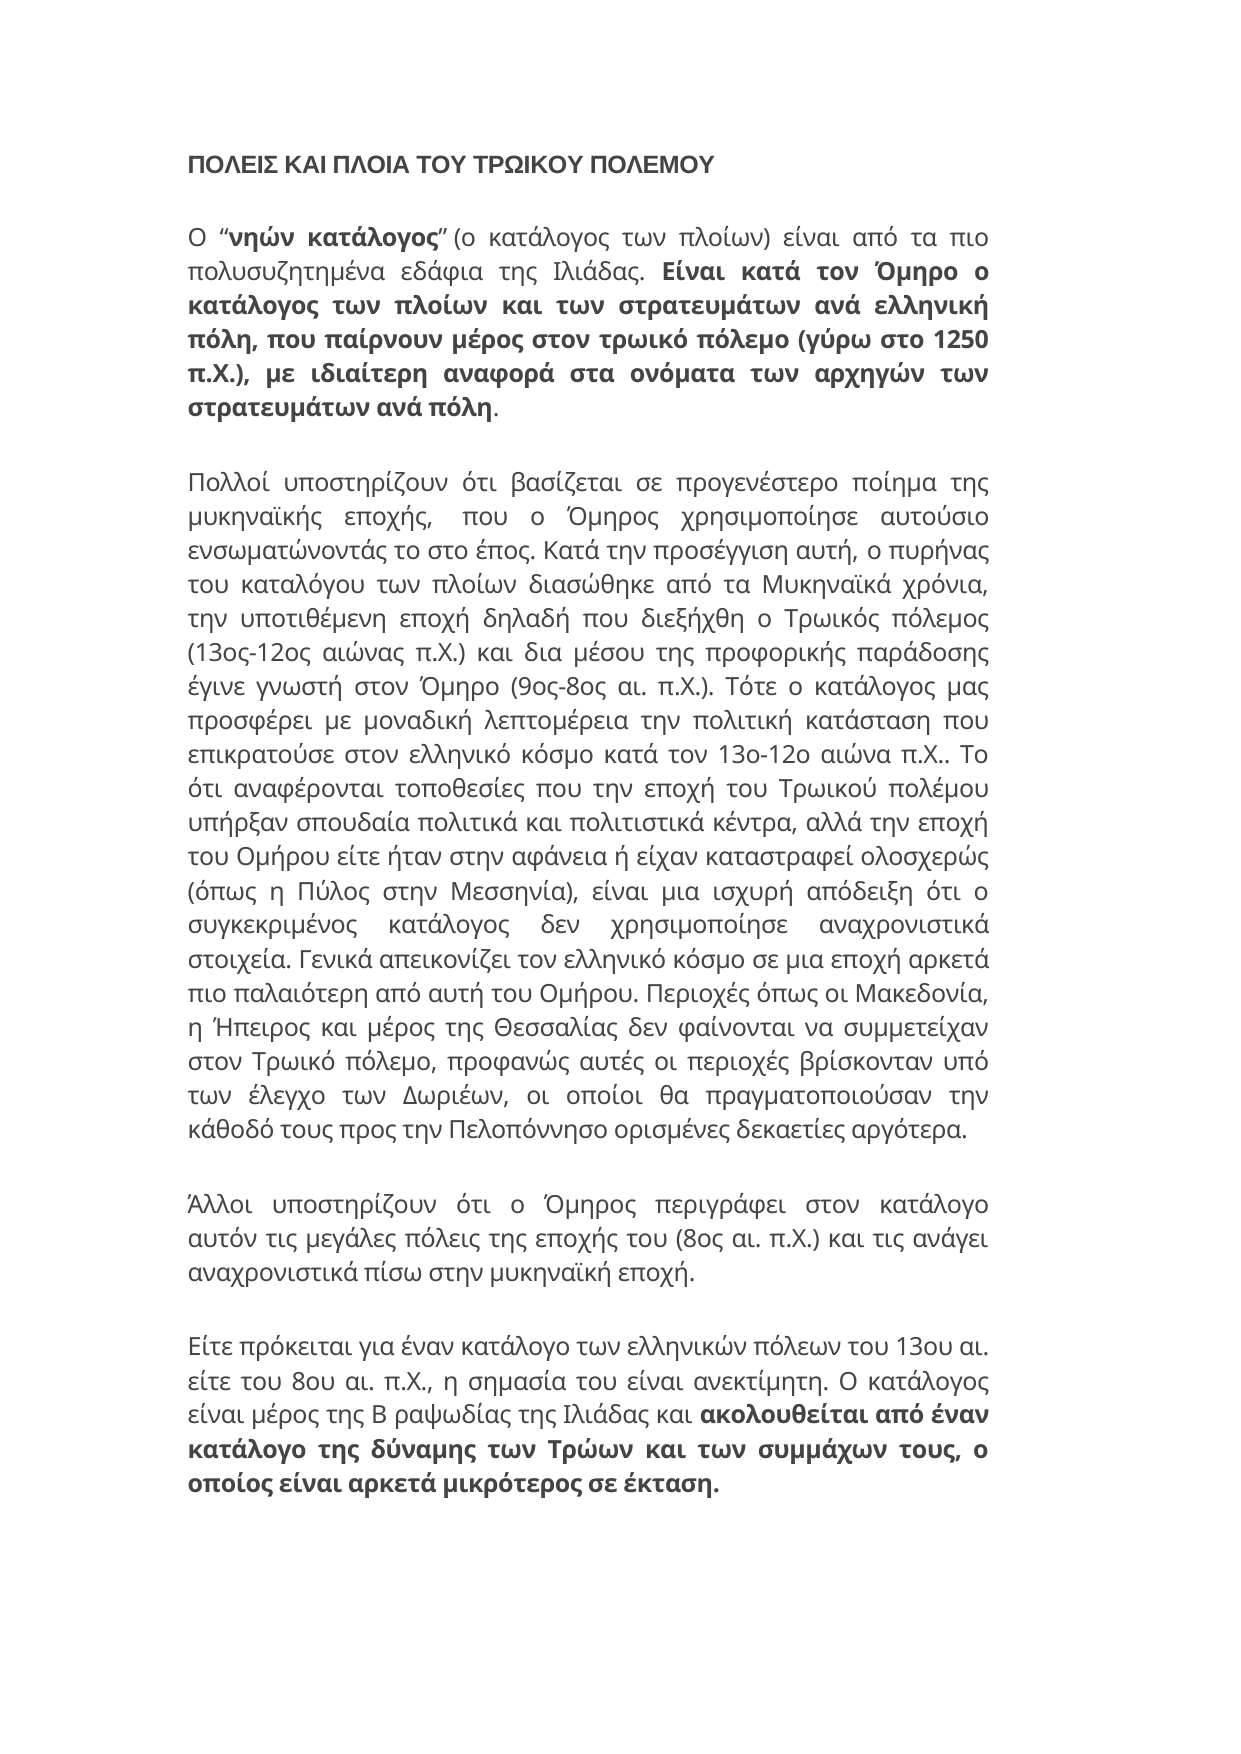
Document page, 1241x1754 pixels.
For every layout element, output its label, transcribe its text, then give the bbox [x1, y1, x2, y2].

text Άλλοι υποστηρίζουν ότι ο Όμηρος περιγράφει στον κατάλογο αυτόν τις μεγάλες πόλεις της εποχής του (8ος αι. π.Χ.) και τις ανάγει αναχρονιστικά πίσω στην μυκηναϊκή εποχή. [187, 1186, 989, 1288]
text Ο “νηών κατάλογος” (ο κατάλογος των πλοίων) είναι από τα πιο πολυσυζητημένα εδάφια της Ιλιάδας. Είναι κατά τον Όμηρο ο κατάλογος των πλοίων και των στρατευμάτων ανά ελληνική πόλη, που παίρνουν μέρος στον τρωικό πόλεμο (γύρω στο 1250 π.Χ.), με ιδιαίτερη αναφορά στα ονόματα των αρχηγών των στρατευμάτων ανά πόλη. [187, 219, 989, 424]
text Είτε πρόκειται για έναν κατάλογο των ελληνικών πόλεων του 13ου αι. είτε του 8ου αι. π.Χ., η σημασία του είναι ανεκτίμητη. Ο κατάλογος είναι μέρος της Β ραψωδίας της Ιλιάδας και ακολουθείται από έναν κατάλογο της δύναμης των Τρώων και των συμμάχων τους, ο οποίος είναι αρκετά μικρότερος σε έκταση. [187, 1329, 989, 1499]
text Πολλοί υποστηρίζουν ότι βασίζεται σε προγενέστερο ποίημα της μυκηναϊκής εποχής, που ο Όμηρος χρησιμοποίησε αυτούσιο ενσωματώνοντάς το στο έπος. Κατά την προσέγγιση αυτή, ο πυρήνας του καταλόγου των πλοίων διασώθηκε από τα Μυκηναϊκά χρόνια, την υποτιθέμενη εποχή δηλαδή που διεξήχθη ο Τρωικός πόλεμος (13ος-12ος αιώνας π.Χ.) και δια μέσου της προφορικής παράδοσης έγινε γνωστή στον Όμηρο (9ος-8ος αι. π.Χ.). Τότε ο κατάλογος μας προσφέρει με μοναδική λεπτομέρεια την πολιτική κατάσταση που επικρατούσε στον ελληνικό κόσμο κατά τον 13ο-12ο αιώνα π.Χ.. Το ότι αναφέρονται τοποθεσίες που την εποχή του Τρωικού πολέμου υπήρξαν σπουδαία πολιτικά και πολιτιστικά κέντρα, αλλά την εποχή του Ομήρου είτε ήταν στην αφάνεια ή είχαν καταστραφεί ολοσχερώς (όπως η Πύλος στην Μεσσηνία), είναι μια ισχυρή απόδειξη ότι ο συγκεκριμένος κατάλογος δεν χρησιμοποίησε αναχρονιστικά στοιχεία. Γενικά απεικονίζει τον ελληνικό κόσμο σε μια εποχή αρκετά πιο παλαιότερη από αυτή του Ομήρου. Περιοχές όπως οι Μακεδονία, η Ήπειρος και μέρος της Θεσσαλίας δεν φαίνονται να συμμετείχαν στον Τρωικό πόλεμο, προφανώς αυτές οι περιοχές βρίσκονταν υπό των έλεγχο των Δωριέων, οι οποίοι θα πραγματοποιούσαν την κάθοδό τους προς την Πελοπόννησο ορισμένες δεκαετίες αργότερα. [187, 464, 989, 1146]
text ΠΟΛΕΙΣ ΚΑΙ ΠΛΟΙΑ ΤΟΥ ΤΡΩΙΚΟΥ ΠΟΛΕΜΟΥ [187, 150, 989, 179]
